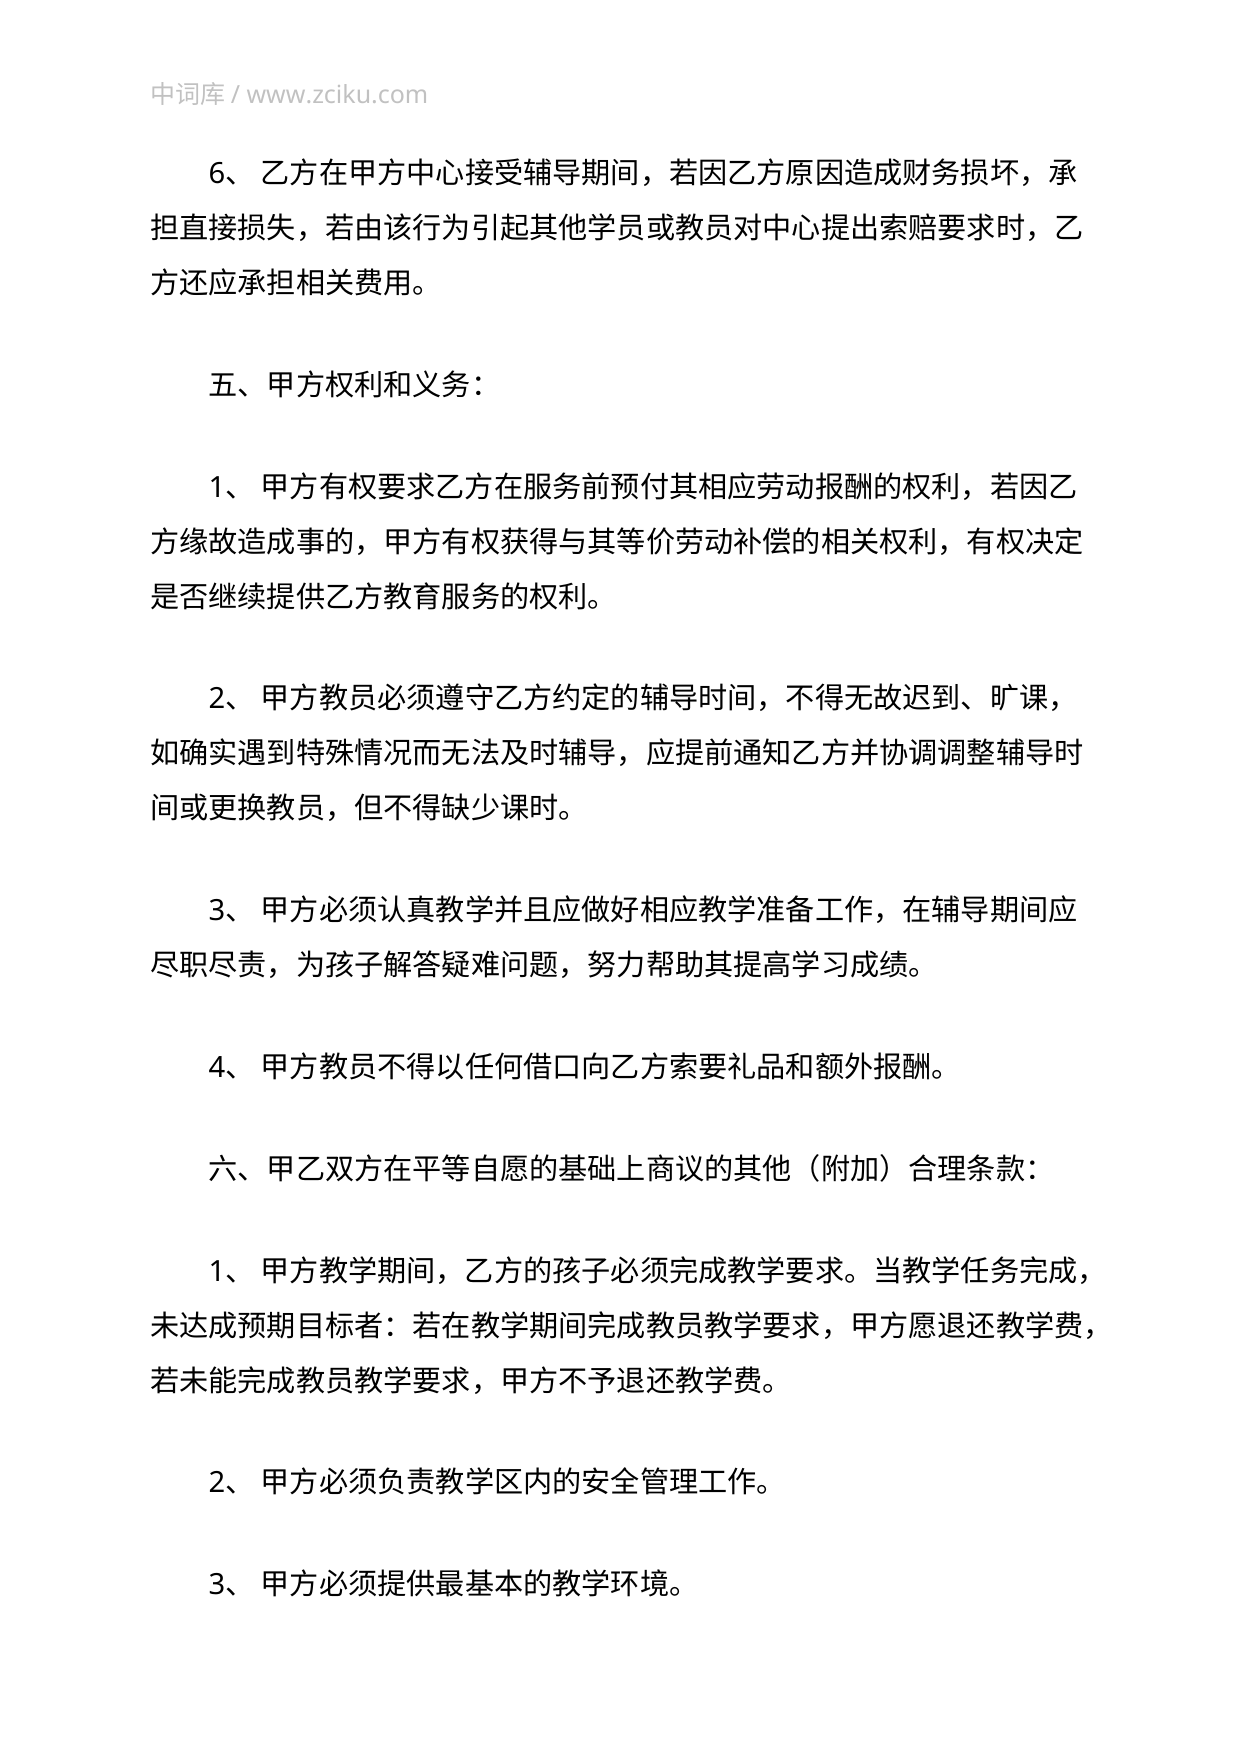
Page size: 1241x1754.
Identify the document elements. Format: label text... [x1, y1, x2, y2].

text 3、 甲方必须认真教学并且应做好相应教学准备工作，在辅导期间应尽职尽责，为孩子解答疑难问题，努力帮助其提高学习成绩。 [150, 887, 1090, 984]
text 六、甲乙双方在平等自愿的基础上商议的其他（附加）合理条款： [150, 1146, 1090, 1188]
text 1、 甲方教学期间，乙方的孩子必须完成教学要求。当教学任务完成，未达成预期目标者：若在教学期间完成教员教学要求，甲方愿退还教学费，若未能完成教员教学要求，甲方不予退还教学费。 [150, 1247, 1090, 1399]
text 4、 甲方教员不得以任何借口向乙方索要礼品和额外报酬。 [150, 1043, 1090, 1086]
text 1、 甲方有权要求乙方在服务前预付其相应劳动报酬的权利，若因乙方缘故造成事的，甲方有权获得与其等价劳动补偿的相关权利，有权决定是否继续提供乙方教育服务的权利。 [150, 463, 1090, 616]
text 3、 甲方必须提供最基本的教学环境。 [150, 1561, 1090, 1603]
text 6、 乙方在甲方中心接受辅导期间，若因乙方原因造成财务损坏，承担直接损失，若由该行为引起其他学员或教员对中心提出索赔要求时，乙方还应承担相关费用。 [150, 150, 1090, 302]
text 2、 甲方必须负责教学区内的安全管理工作。 [150, 1459, 1090, 1501]
text 五、甲方权利和义务： [150, 362, 1090, 404]
text 2、 甲方教员必须遵守乙方约定的辅导时间，不得无故迟到、旷课，如确实遇到特殊情况而无法及时辅导，应提前通知乙方并协调调整辅导时间或更换教员，但不得缺少课时。 [150, 675, 1090, 827]
